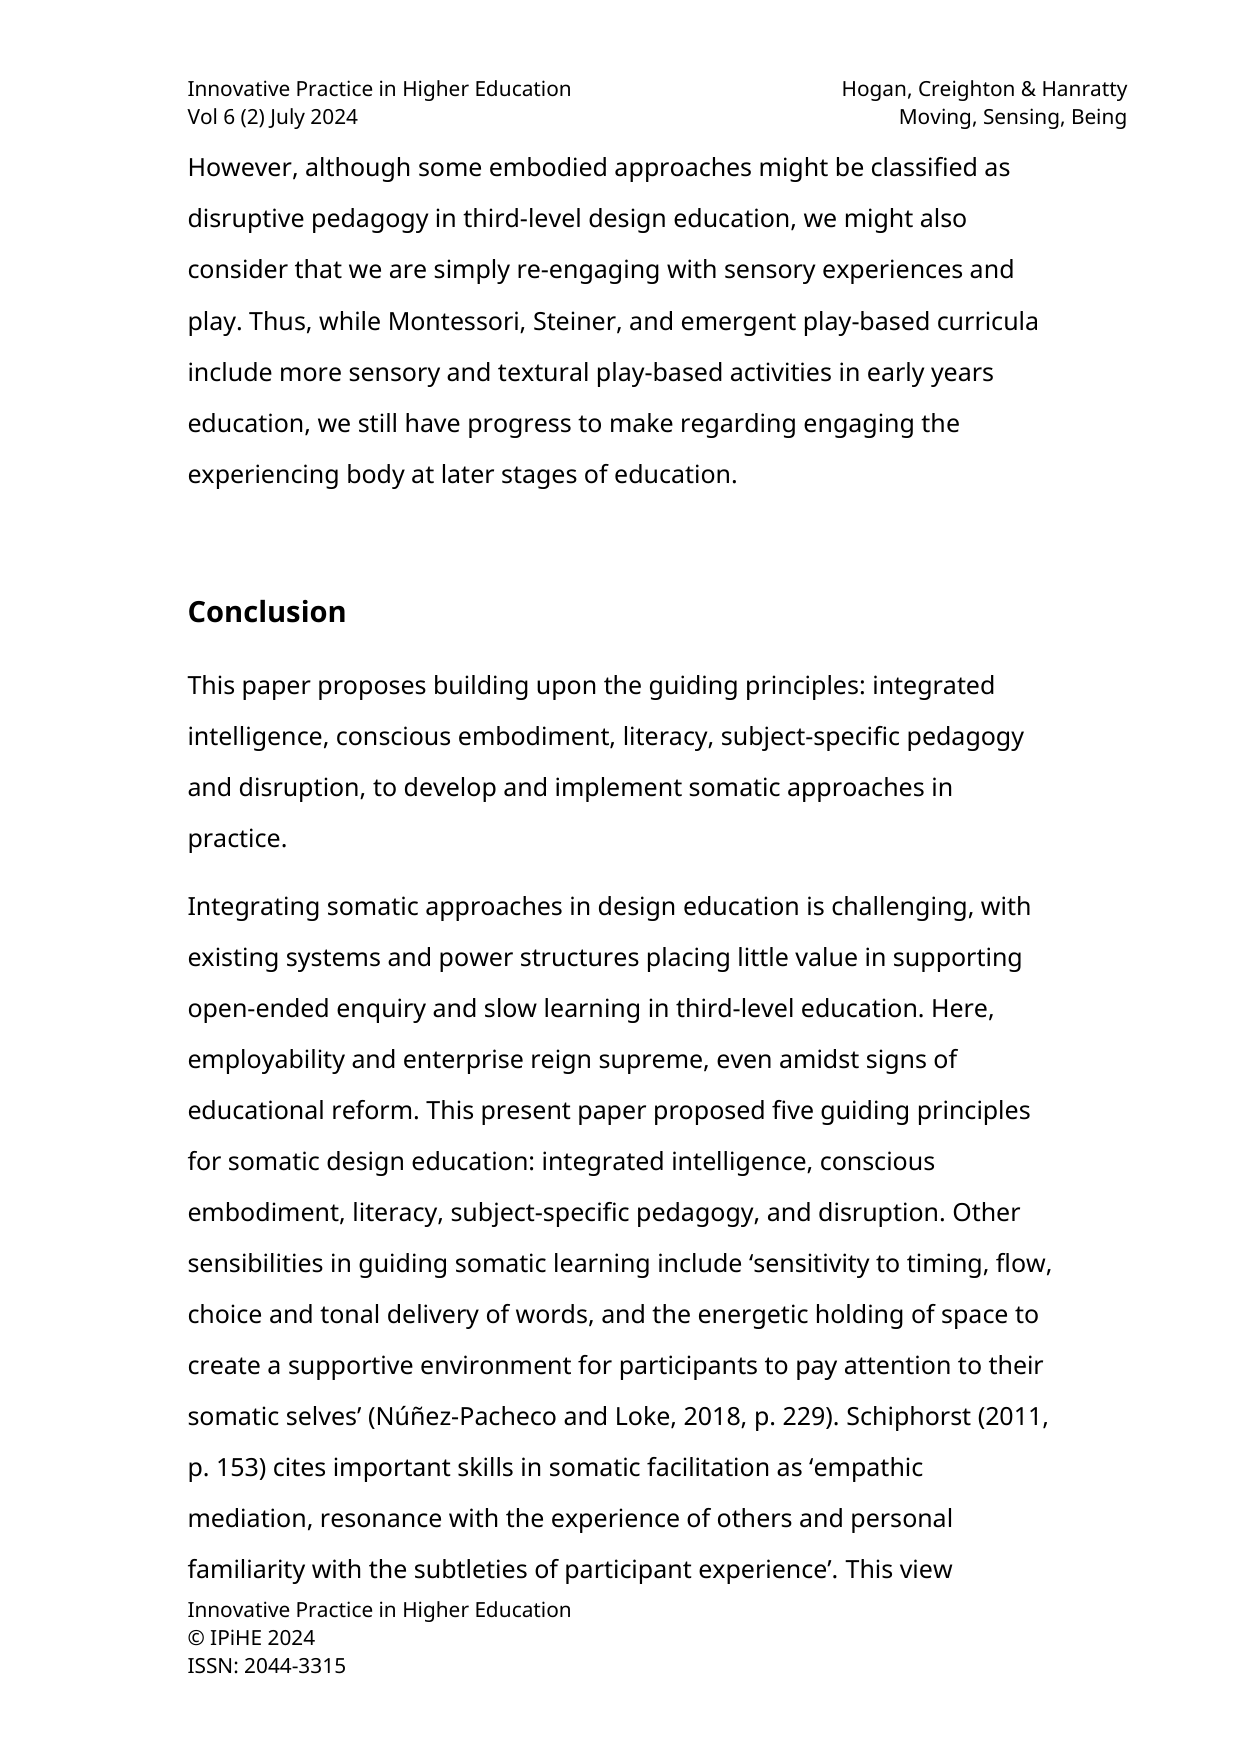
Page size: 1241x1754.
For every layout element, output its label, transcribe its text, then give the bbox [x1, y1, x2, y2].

text However, although some embodied approaches might be classified as disruptive pedagogy in third-level design education, we might also consider that we are simply re-engaging with sensory experiences and play. Thus, while Montessori, Steiner, and emergent play-based curricula include more sensory and textural play-based activities in early years education, we still have progress to make regarding engaging the experiencing body at later stages of education. [187, 150, 1053, 490]
text This paper proposes building upon the guiding principles: integrated intelligence, conscious embodiment, literacy, subject-specific pedagogy and disruption, to develop and implement somatic approaches in practice. [187, 668, 1053, 855]
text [187, 889, 1053, 1586]
text Conclusion [187, 592, 1053, 631]
